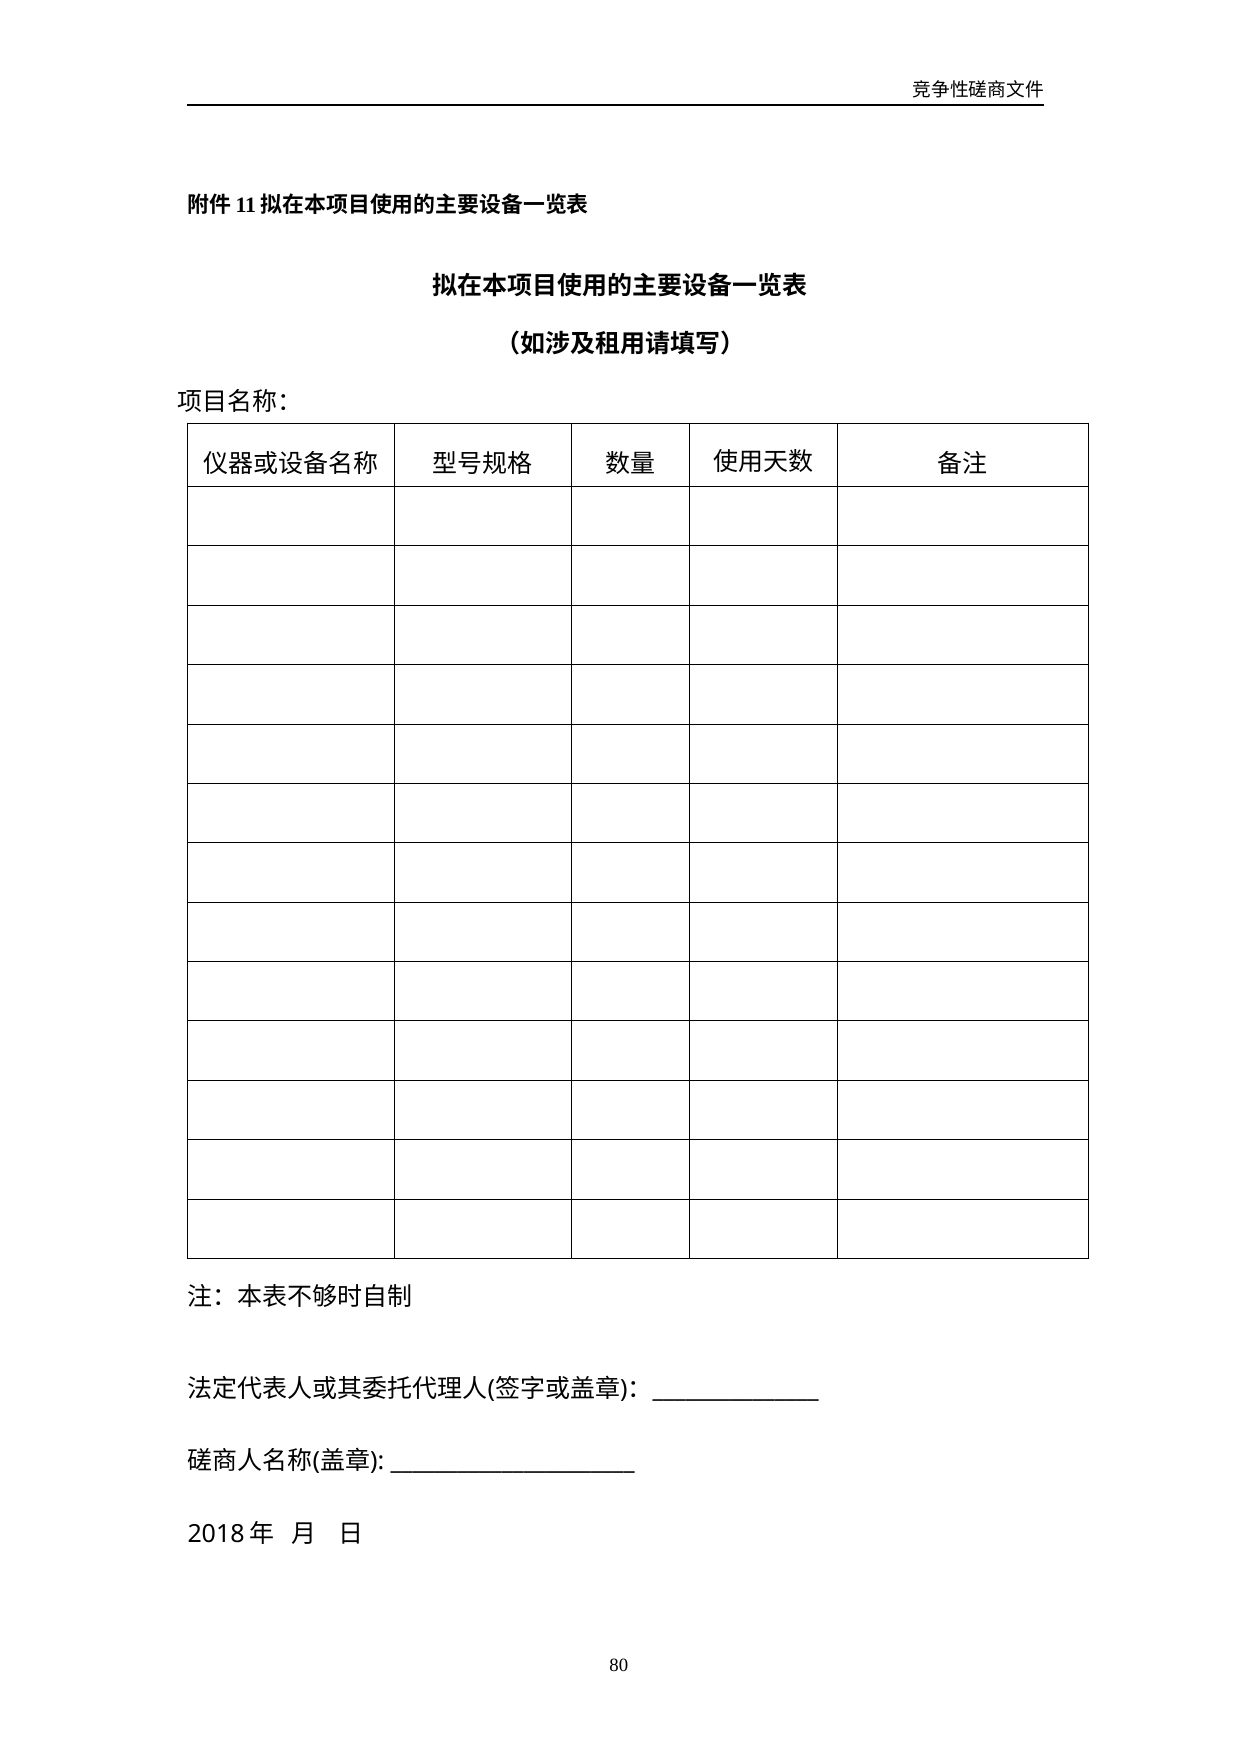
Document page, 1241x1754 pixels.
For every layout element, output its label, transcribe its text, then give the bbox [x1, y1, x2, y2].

table_cell [395, 1081, 571, 1139]
text （如涉及租用请填写） [187, 306, 1053, 364]
table_cell [690, 962, 837, 1020]
table_cell [572, 1200, 689, 1258]
table_cell [188, 1021, 394, 1080]
table_cell [838, 606, 1088, 664]
table_cell [572, 546, 689, 605]
text 2018年 月 日 [187, 1513, 1053, 1549]
table_cell [572, 1140, 689, 1198]
table_header 仪器或设备名称 [188, 424, 394, 486]
table_cell [395, 487, 571, 545]
table_cell [838, 903, 1088, 961]
table_cell [188, 1200, 394, 1258]
table_cell [690, 843, 837, 902]
table_cell [690, 1081, 837, 1139]
table_cell [572, 1081, 689, 1139]
table_cell [838, 1200, 1088, 1258]
table_cell [395, 546, 571, 605]
text 拟在本项目使用的主要设备一览表 [187, 247, 1053, 306]
table_cell [690, 487, 837, 545]
table_cell [188, 487, 394, 545]
table_cell [395, 903, 571, 961]
table_cell [188, 962, 394, 1020]
text 磋商人名称(盖章): ______________________ [187, 1441, 1053, 1477]
table_cell [572, 843, 689, 902]
table_cell [395, 665, 571, 723]
table_cell [572, 1021, 689, 1080]
subtitle 附件11拟在本项目使用的主要设备一览表 [187, 187, 1053, 219]
table_cell [838, 665, 1088, 723]
table_cell [838, 784, 1088, 842]
table_cell [572, 784, 689, 842]
table_cell [188, 1081, 394, 1139]
table_cell [188, 665, 394, 723]
table_cell [188, 903, 394, 961]
table_cell [572, 665, 689, 723]
table_cell [838, 546, 1088, 605]
table_header 使用天数 [690, 424, 837, 486]
table_cell [838, 843, 1088, 902]
table_cell [690, 665, 837, 723]
table_cell [395, 962, 571, 1020]
table_cell [838, 1140, 1088, 1198]
table_cell [838, 1081, 1088, 1139]
table_cell [188, 1140, 394, 1198]
table_cell [188, 546, 394, 605]
table_header 备注 [838, 424, 1088, 486]
text 项目名称： [177, 364, 1053, 422]
table_cell [188, 725, 394, 783]
text 注：本表不够时自制 [187, 1259, 1053, 1317]
table_cell [188, 843, 394, 902]
table_cell [572, 725, 689, 783]
table_cell [690, 784, 837, 842]
table_cell [690, 725, 837, 783]
table_cell [572, 487, 689, 545]
table_cell [395, 1200, 571, 1258]
table_cell [395, 725, 571, 783]
table_cell [572, 606, 689, 664]
table_cell [690, 903, 837, 961]
table_cell [395, 606, 571, 664]
table_cell [395, 1021, 571, 1080]
table_cell [690, 546, 837, 605]
table_cell [395, 1140, 571, 1198]
table_cell [572, 962, 689, 1020]
table_cell [838, 962, 1088, 1020]
table_cell [188, 606, 394, 664]
table_cell [838, 487, 1088, 545]
table_cell [838, 1021, 1088, 1080]
text 法定代表人或其委托代理人(签字或盖章)：_______________ [187, 1368, 1053, 1404]
table_header 数量 [572, 424, 689, 486]
table_cell [572, 903, 689, 961]
table_cell [838, 725, 1088, 783]
table_header 型号规格 [395, 424, 571, 486]
table_cell [188, 784, 394, 842]
table_cell [690, 1140, 837, 1198]
table_cell [690, 606, 837, 664]
table_cell [395, 784, 571, 842]
table_cell [690, 1021, 837, 1080]
table_cell [395, 843, 571, 902]
table_cell [690, 1200, 837, 1258]
